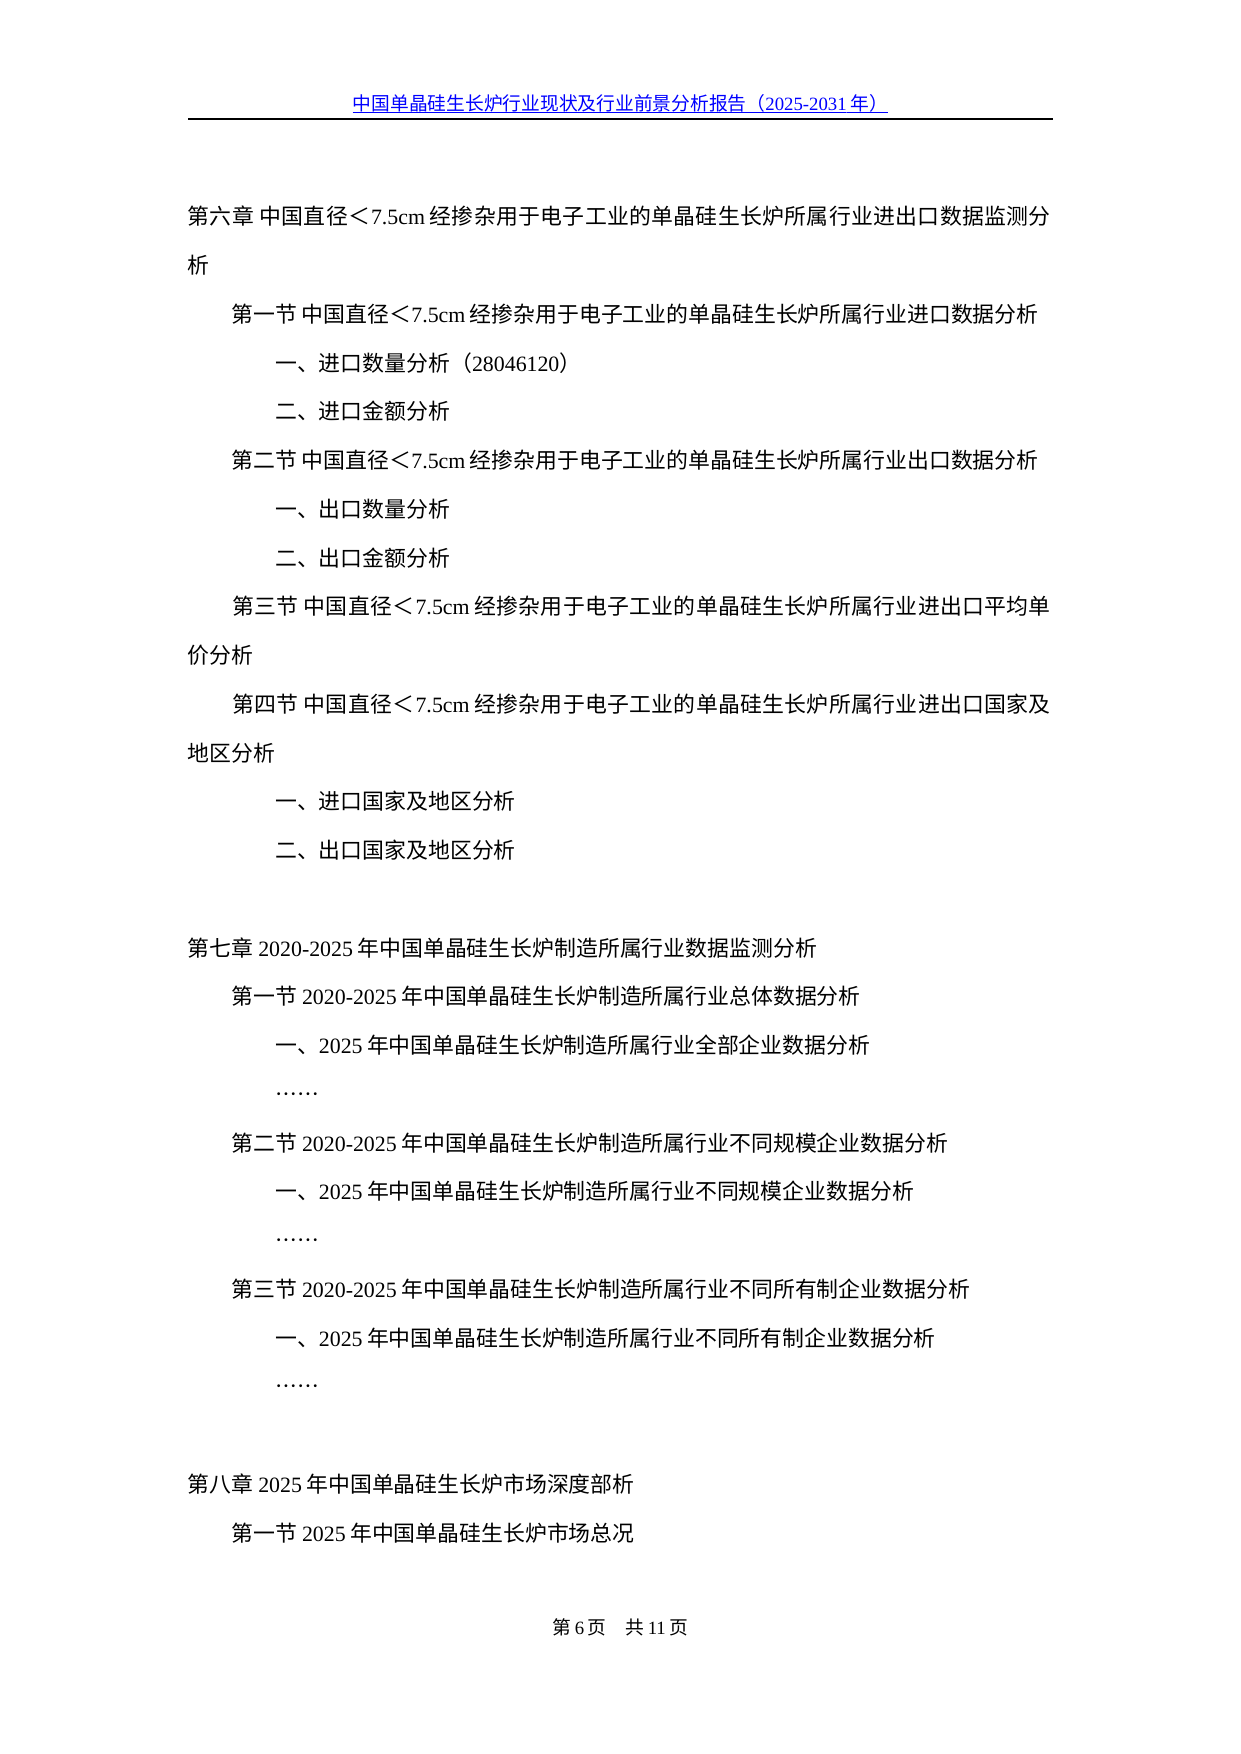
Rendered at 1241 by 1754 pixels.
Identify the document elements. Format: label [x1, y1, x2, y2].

text [187, 150, 1053, 1548]
